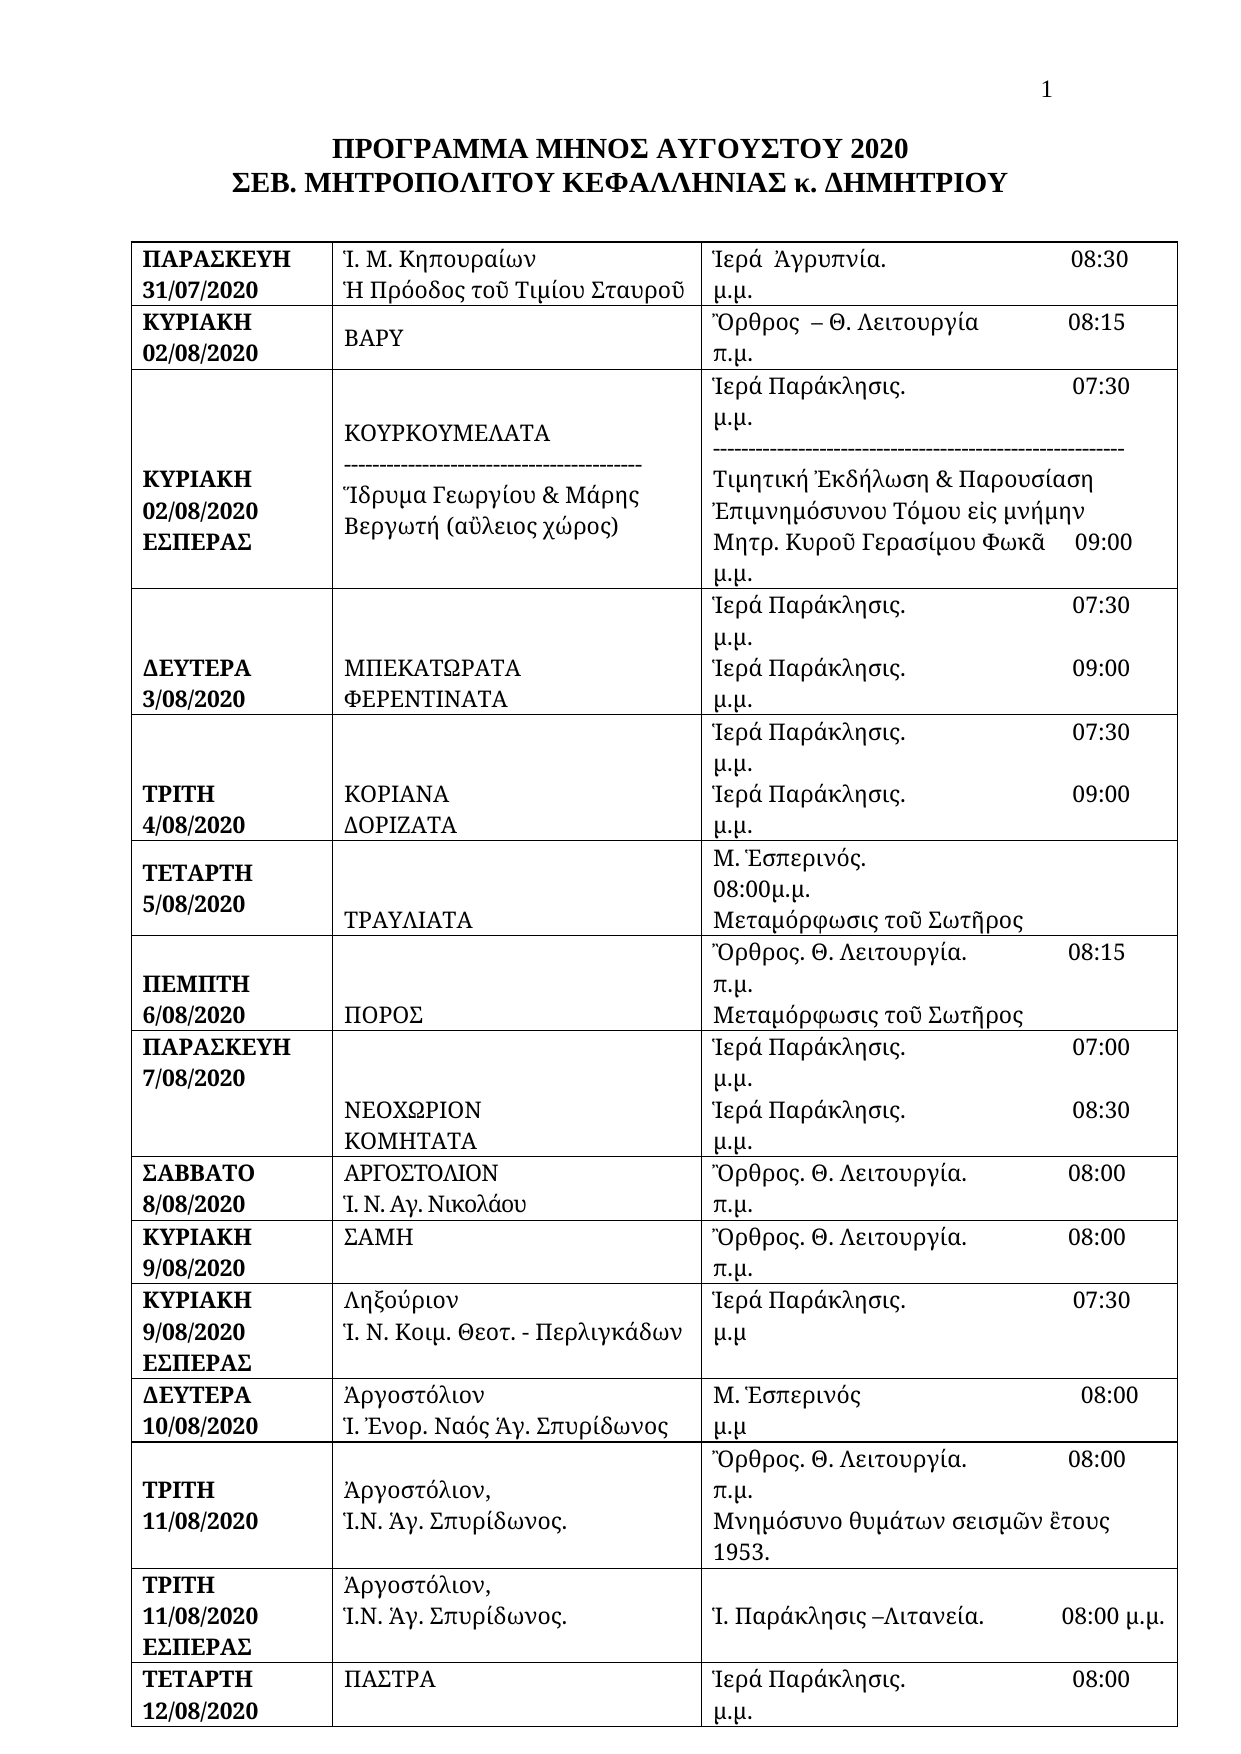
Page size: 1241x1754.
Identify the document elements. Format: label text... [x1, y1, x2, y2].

table_cell ΠΟΡΟΣ [333, 936, 701, 1030]
table_cell Ὂρθρος. Θ. Λειτουργία. 08:00 π.μ. [702, 1157, 1177, 1219]
table_cell ΚΥΡΙΑΚΗ 9/08/2020 [132, 1221, 332, 1283]
table_cell ΔΕΥΤΕΡΑ 3/08/2020 [132, 589, 332, 714]
table_cell ΝΕΟΧΩΡΙΟΝ ΚΟΜΗΤΑΤΑ [333, 1031, 701, 1156]
table_cell Ὂρθρος. Θ. Λειτουργία. 08:00 π.μ. Μνημόσυνο θυμάτων σεισμῶν ἒτους 1953. [702, 1443, 1177, 1567]
table_cell Ἱερά Παράκλησις. 07:30 μ.μ. Ἱερά Παράκλησις. 09:00 μ.μ. [702, 589, 1177, 714]
table_cell Ὂρθρος. Θ. Λειτουργία. 08:00 π.μ. [702, 1221, 1177, 1283]
table_cell Ἀργοστόλιον, Ἱ.Ν. Ἁγ. Σπυρίδωνος. [333, 1569, 701, 1662]
text ΣΕΒ. ΜΗΤΡΟΠΟΛΙΤΟΥ ΚΕΦΑΛΛΗΝΙΑΣ κ. ΔΗΜΗΤΡΙΟΥ [187, 165, 1053, 198]
table_cell ΤΡΙΤΗ 11/08/2020 [132, 1443, 332, 1567]
table_cell ΜΠΕΚΑΤΩΡΑΤΑ ΦΕΡΕΝΤΙΝΑΤΑ [333, 589, 701, 714]
table_cell Ὂρθρος. Θ. Λειτουργία. 08:15 π.μ. Μεταμόρφωσις τοῦ Σωτῆρος [702, 936, 1177, 1030]
table_cell Ἱερά Παράκλησις. 08:00 μ.μ. [702, 1663, 1177, 1726]
table_cell Ληξούριον Ἱ. Ν. Κοιμ. Θεοτ. - Περλιγκάδων [333, 1284, 701, 1378]
table_cell Ἱ. Παράκλησις –Λιτανεία. 08:00 μ.μ. [702, 1569, 1177, 1662]
table_cell Μ. Ἑσπερινός. 08:00μ.μ. Μεταμόρφωσις τοῦ Σωτῆρος [702, 841, 1177, 935]
table_cell Ὂρθρος – Θ. Λειτουργία 08:15 π.μ. [702, 306, 1177, 368]
table_cell ΠΕΜΠΤΗ 6/08/2020 [132, 936, 332, 1030]
table_cell ΑΡΓΟΣΤΟΛΙΟΝ Ἱ. Ν. Αγ. Νικολάου [333, 1157, 701, 1219]
table_cell ΤΡΙΤΗ 11/08/2020 ΕΣΠΕΡΑΣ [132, 1569, 332, 1662]
table_cell ΒΑΡΥ [333, 306, 701, 368]
table_cell ΤΡΙΤΗ 4/08/2020 [132, 715, 332, 840]
table_cell Ἱερά Παράκλησις. 07:30 μ.μ. ---------------------------------------------------------- Τιμητική Ἐκδήλωση & Παρουσίαση Ἐπιμνημόσυνου Τόμου εἰς μνήμην Μητρ. Κυροῦ Γερασίμου Φωκᾶ 09:00 μ.μ. [702, 370, 1177, 588]
table_cell ΤΕΤΑΡΤΗ 5/08/2020 [132, 841, 332, 935]
table_cell ΚΥΡΙΑΚΗ 02/08/2020 [132, 306, 332, 368]
table_cell ΚΥΡΙΑΚΗ 9/08/2020 ΕΣΠΕΡΑΣ [132, 1284, 332, 1378]
table_cell Ἱερά Παράκλησις. 07:30 μ.μ [702, 1284, 1177, 1378]
table_cell ΚΟΡΙΑΝΑ ΔΟΡΙΖΑΤΑ [333, 715, 701, 840]
table_cell ΚΟΥΡΚΟΥΜΕΛΑΤΑ ------------------------------------------ Ἵδρυμα Γεωργίου & Μάρης Βεργωτή (αὒλειος χώρος) [333, 370, 701, 588]
table_cell Ἀργοστόλιον, Ἱ.Ν. Ἁγ. Σπυρίδωνος. [333, 1443, 701, 1567]
table_header ΠΑΡΑΣΚΕΥΗ 31/07/2020 [132, 243, 332, 305]
table_header Ἱερά Ἀγρυπνία. 08:30 μ.μ. [702, 243, 1177, 305]
table_cell Μ. Ἑσπερινός 08:00 μ.μ [702, 1379, 1177, 1441]
table_cell ΠΑΡΑΣΚΕΥΗ 7/08/2020 [132, 1031, 332, 1156]
table_cell ΣΑΒΒΑΤΟ 8/08/2020 [132, 1157, 332, 1219]
table_cell ΤΡΑΥΛΙΑΤΑ [333, 841, 701, 935]
table_cell Ἱερά Παράκλησις. 07:00 μ.μ. Ἱερά Παράκλησις. 08:30 μ.μ. [702, 1031, 1177, 1156]
table_cell Ἀργοστόλιον Ἱ. Ἐνορ. Ναός Ἁγ. Σπυρίδωνος [333, 1379, 701, 1441]
text ΠΡΟΓΡΑΜΜΑ ΜΗΝΟΣ AYΓΟΥΣΤΟΥ 2020 [187, 131, 1053, 165]
table_cell ΚΥΡΙΑΚΗ 02/08/2020 ΕΣΠΕΡΑΣ [132, 370, 332, 588]
table_header Ἱ. Μ. Κηπουραίων Ἡ Πρόοδος τοῦ Τιμίου Σταυροῦ [333, 243, 701, 305]
table_cell ΠΑΣΤΡΑ [333, 1663, 701, 1726]
table_cell Ἱερά Παράκλησις. 07:30 μ.μ. Ἱερά Παράκλησις. 09:00 μ.μ. [702, 715, 1177, 840]
table_cell ΤΕΤΑΡΤΗ 12/08/2020 [132, 1663, 332, 1726]
table_cell ΣΑΜΗ [333, 1221, 701, 1283]
table_cell ΔΕΥΤΕΡΑ 10/08/2020 [132, 1379, 332, 1441]
